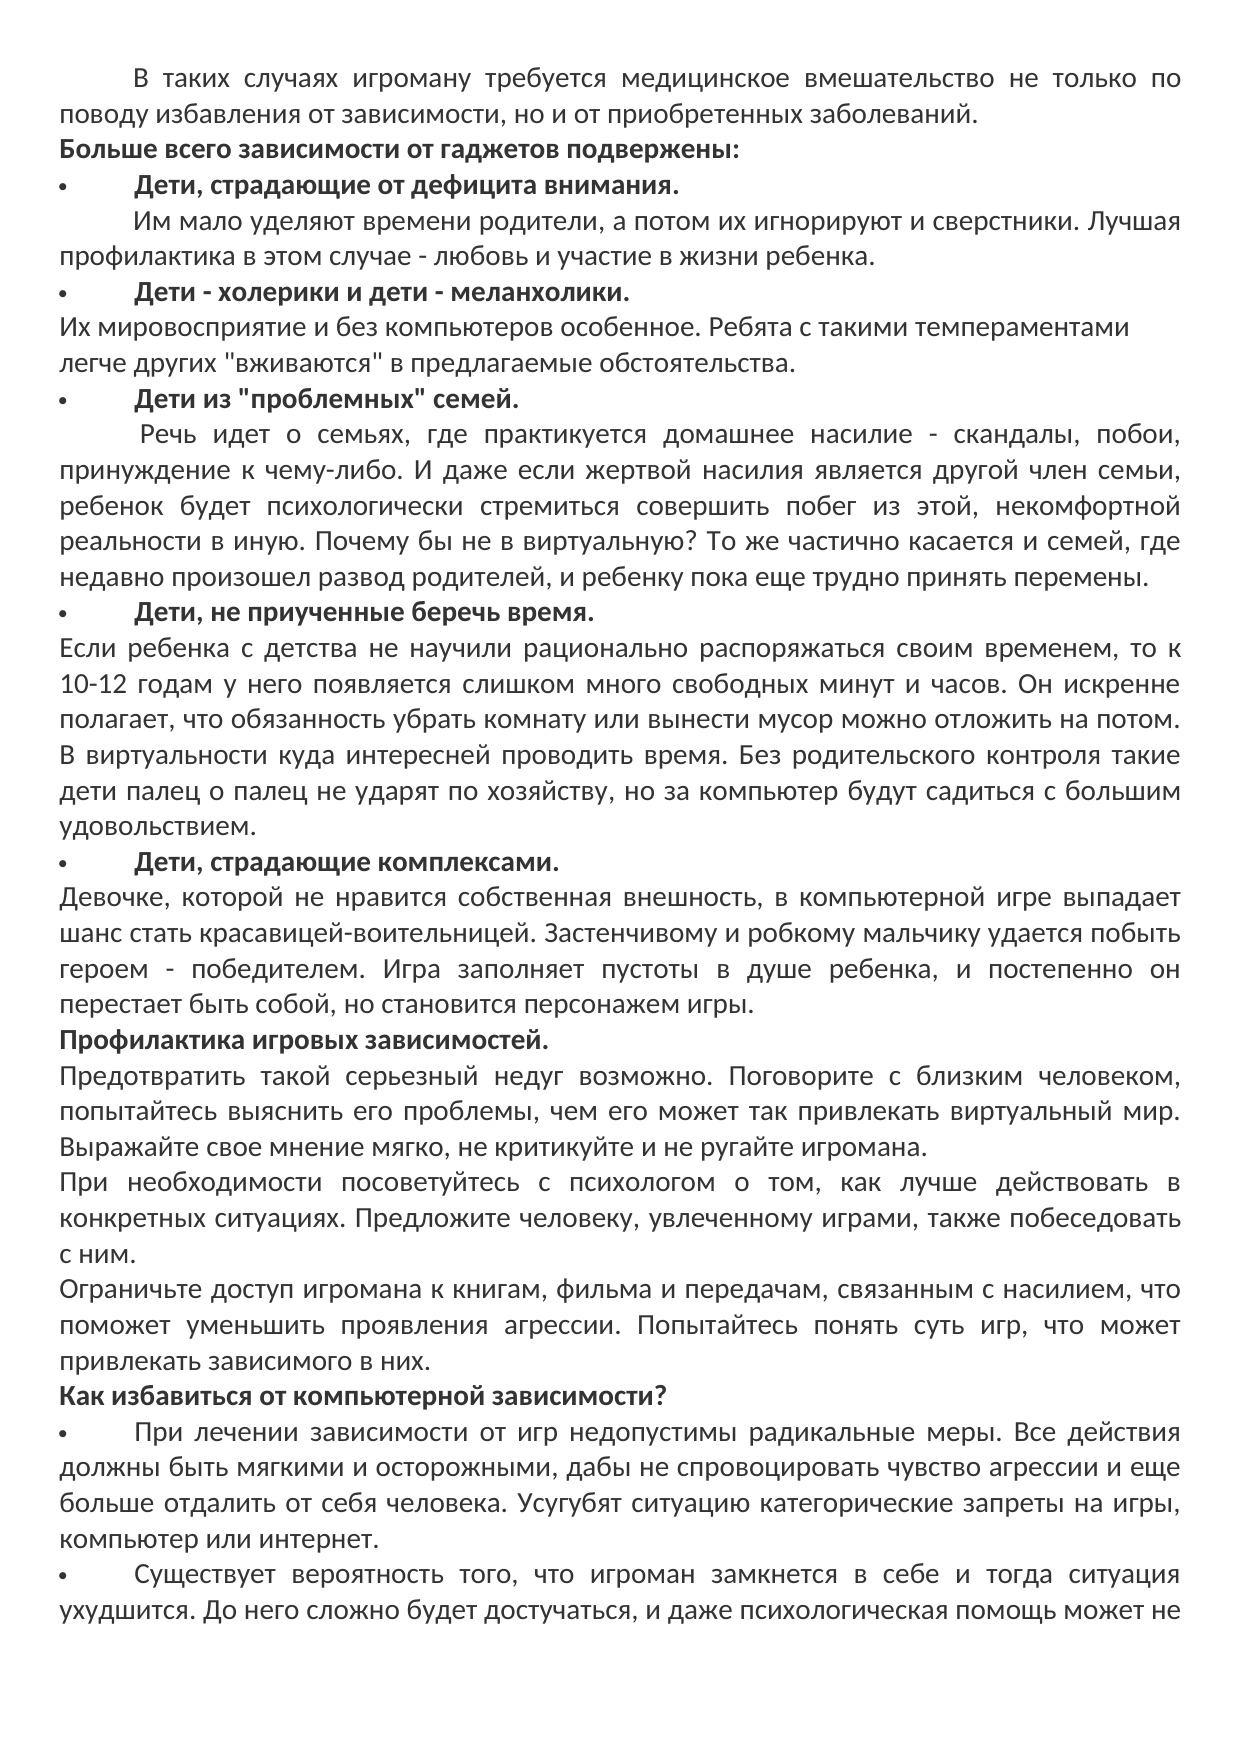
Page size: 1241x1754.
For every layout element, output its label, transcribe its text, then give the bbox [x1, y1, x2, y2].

list Дети, страдающие комплексами. [59, 843, 1181, 878]
text Ограничьте доступ игромана к книгам, фильма и передачам, связанным с насилием, что поможет уменьшить проявления агрессии. Попытайтесь понять суть игр, что может привлекать зависимого в них. [59, 1270, 1181, 1377]
list Дети, страдающие от дефицита внимания. [59, 166, 1181, 202]
text Предотвратить такой серьезный недуг возможно. Поговорите с близким человеком, попытайтесь выяснить его проблемы, чем его может так привлекать виртуальный мир. Выражайте свое мнение мягко, не критикуйте и не ругайте игромана. [59, 1057, 1181, 1163]
list Дети из "проблемных" семей. [59, 380, 1181, 415]
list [59, 1555, 1181, 1627]
text Речь идет о семьях, где практикуется домашнее насилие - скандалы, побои, принуждение к чему-либо. И даже если жертвой насилия является другой член семьи, ребенок будет психологически стремиться совершить побег из этой, некомфортной реальности в иную. Почему бы не в виртуальную? То же частично касается и семей, где недавно произошел развод родителей, и ребенку пока еще трудно принять перемены. [59, 415, 1181, 593]
text Больше всего зависимости от гаджетов подвержены: [59, 130, 1181, 166]
text Их мировосприятие и без компьютеров особенное. Ребята с такими темпераментами легче других "вживаются" в предлагаемые обстоятельства. [59, 308, 1181, 380]
text Если ребенка с детства не научили рационально распоряжаться своим временем, то к 10-12 годам у него появляется слишком много свободных минут и часов. Он искренне полагает, что обязанность убрать комнату или вынести мусор можно отложить на потом. В виртуальности куда интересней проводить время. Без родительского контроля такие дети палец о палец не ударят по хозяйству, но за компьютер будут садиться с большим удовольствием. [59, 629, 1181, 843]
text При необходимости посоветуйтесь с психологом о том, как лучше действовать в конкретных ситуациях. Предложите человеку, увлеченному играми, также побеседовать с ним. [59, 1163, 1181, 1270]
list При лечении зависимости от игр недопустимы радикальные меры. Все действия должны быть мягкими и осторожными, дабы не спровоцировать чувство агрессии и еще больше отдалить от себя человека. Усугубят ситуацию категорические запреты на игры, компьютер или интернет. [59, 1413, 1181, 1555]
list Дети, не приученные беречь время. [59, 593, 1181, 629]
list Дети - холерики и дети - меланхолики. [59, 273, 1181, 308]
text Им мало уделяют времени родители, а потом их игнорируют и сверстники. Лучшая профилактика в этом случае - любовь и участие в жизни ребенка. [59, 202, 1181, 273]
text В таких случаях игроману требуется медицинское вмешательство не только по поводу избавления от зависимости, но и от приобретенных заболеваний. [59, 59, 1181, 130]
text Как избавиться от компьютерной зависимости? [59, 1377, 1181, 1413]
text Профилактика игровых зависимостей. [59, 1021, 1181, 1057]
text Девочке, которой не нравится собственная внешность, в компьютерной игре выпадает шанс стать красавицей-воительницей. Застенчивому и робкому мальчику удается побыть героем - победителем. Игра заполняет пустоты в душе ребенка, и постепенно он перестает быть собой, но становится персонажем игры. [59, 878, 1181, 1021]
